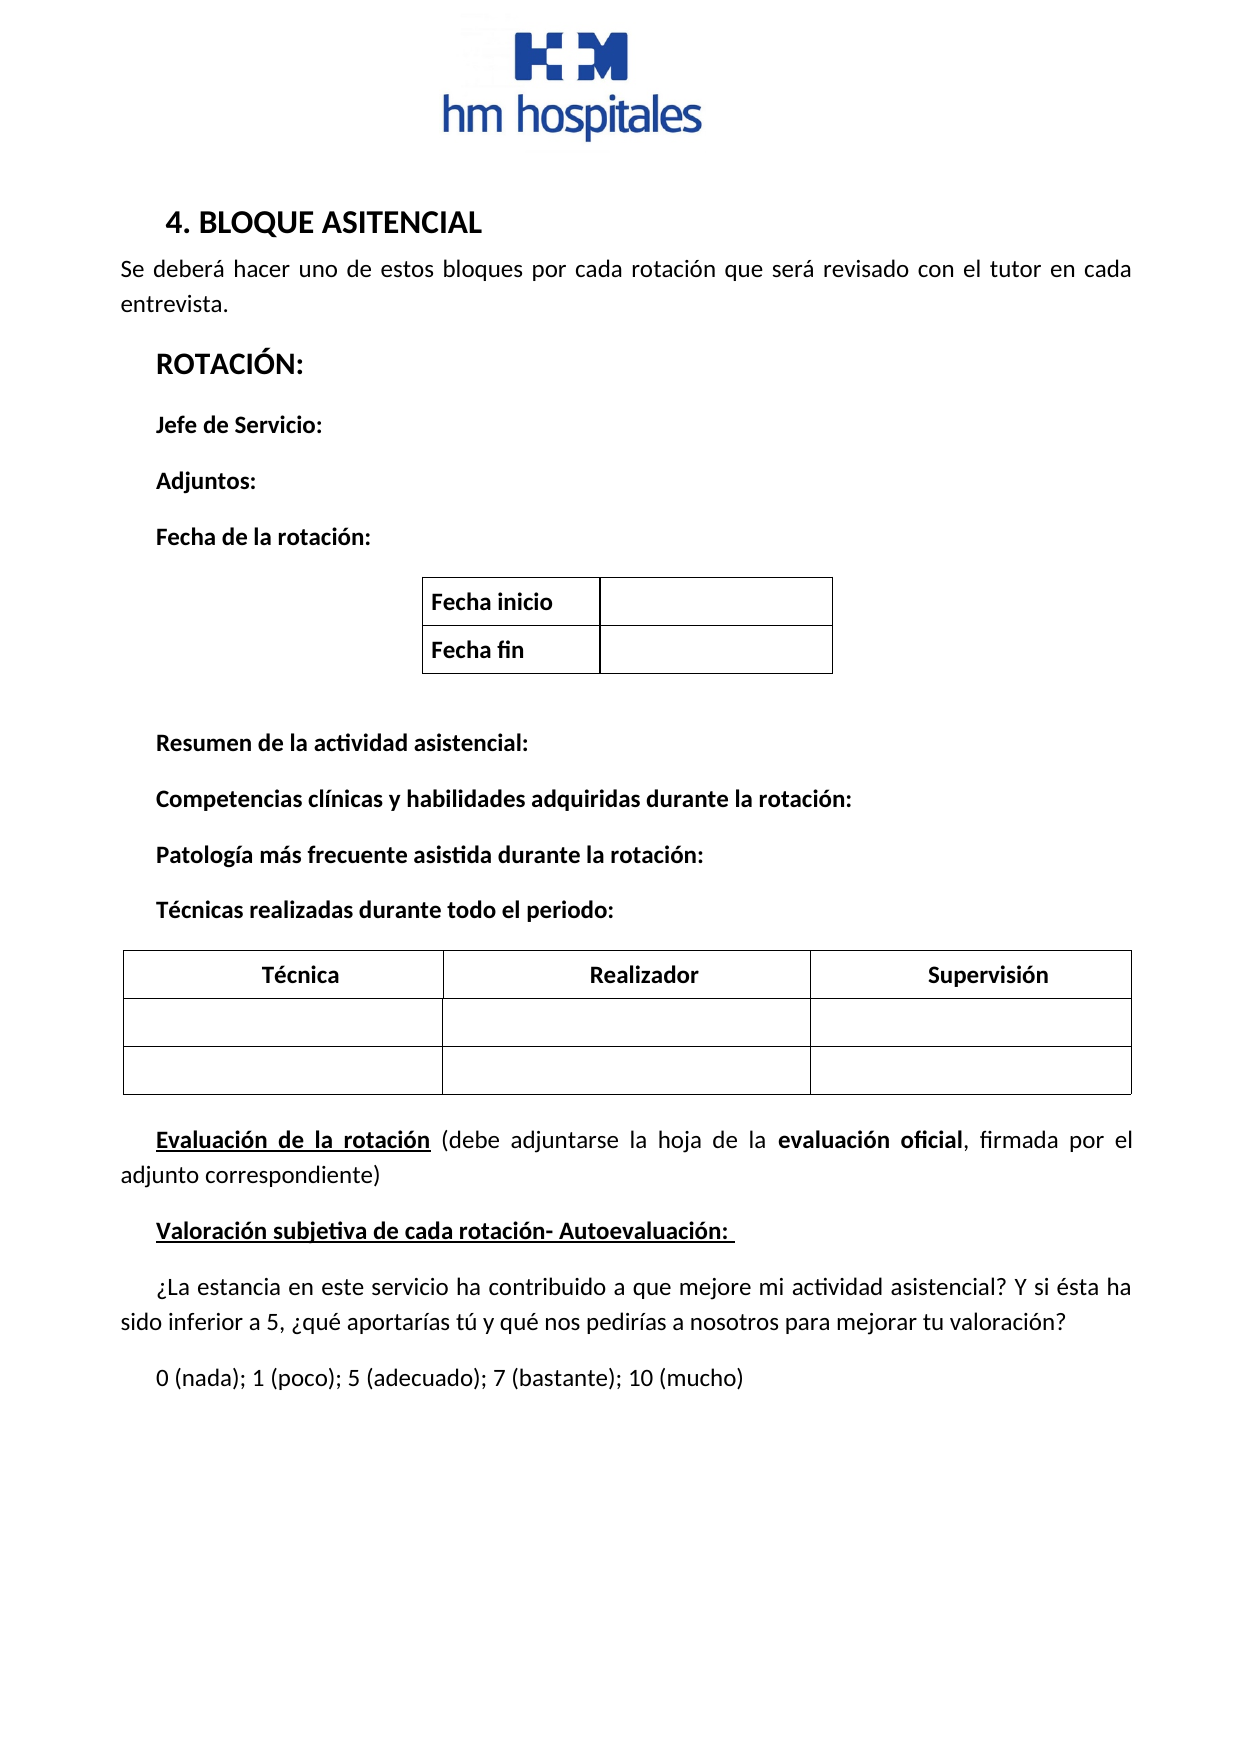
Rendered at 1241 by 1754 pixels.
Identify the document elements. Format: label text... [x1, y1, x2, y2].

table_cell [443, 1047, 810, 1093]
table_header Supervisión [811, 951, 1131, 998]
text Técnicas realizadas durante todo el periodo: [120, 894, 1133, 925]
table_header Realizador [444, 951, 810, 998]
text Patología más frecuente asistida durante la rotación: [120, 839, 1133, 869]
text Valoración subjetiva de cada rotación- Autoevaluación: [120, 1215, 1133, 1246]
text Fecha de la rotación: [120, 521, 1133, 551]
text Jefe de Servicio: [120, 409, 1133, 439]
text Adjuntos: [120, 465, 1133, 495]
table_cell [811, 999, 1131, 1046]
picture [439, 11, 706, 153]
text Evaluación de la rotación (debe adjuntarse la hoja de la evaluación oficial, firmada por el adjunto correspondiente) [120, 1124, 1133, 1190]
table_header Fecha inicio [423, 578, 599, 625]
table_cell [811, 1047, 1131, 1093]
table_cell [124, 999, 442, 1046]
text ¿La estancia en este servicio ha contribuido a que mejore mi actividad asistencial? Y si ésta ha sido inferior a 5, ¿qué aportarías tú y qué nos pedirías a nosotros para mejorar tu valoración? [120, 1271, 1133, 1336]
table_cell [601, 626, 832, 673]
text Competencias clínicas y habilidades adquiridas durante la rotación: [120, 783, 1133, 813]
text Se deberá hacer uno de estos bloques por cada rotación que será revisado con el tutor en cada entrevista. [120, 254, 1133, 319]
table_cell [124, 1047, 442, 1093]
table_cell Fecha fin [423, 626, 599, 673]
subtitle 4. BLOQUE ASITENCIAL [120, 201, 1133, 241]
text ROTACIÓN: [120, 344, 1133, 383]
text Resumen de la actividad asistencial: [120, 727, 1133, 758]
table_cell [443, 999, 810, 1046]
table_header Técnica [124, 951, 443, 998]
text 0 (nada); 1 (poco); 5 (adecuado); 7 (bastante); 10 (mucho) [120, 1362, 1133, 1392]
table_header [601, 578, 832, 625]
